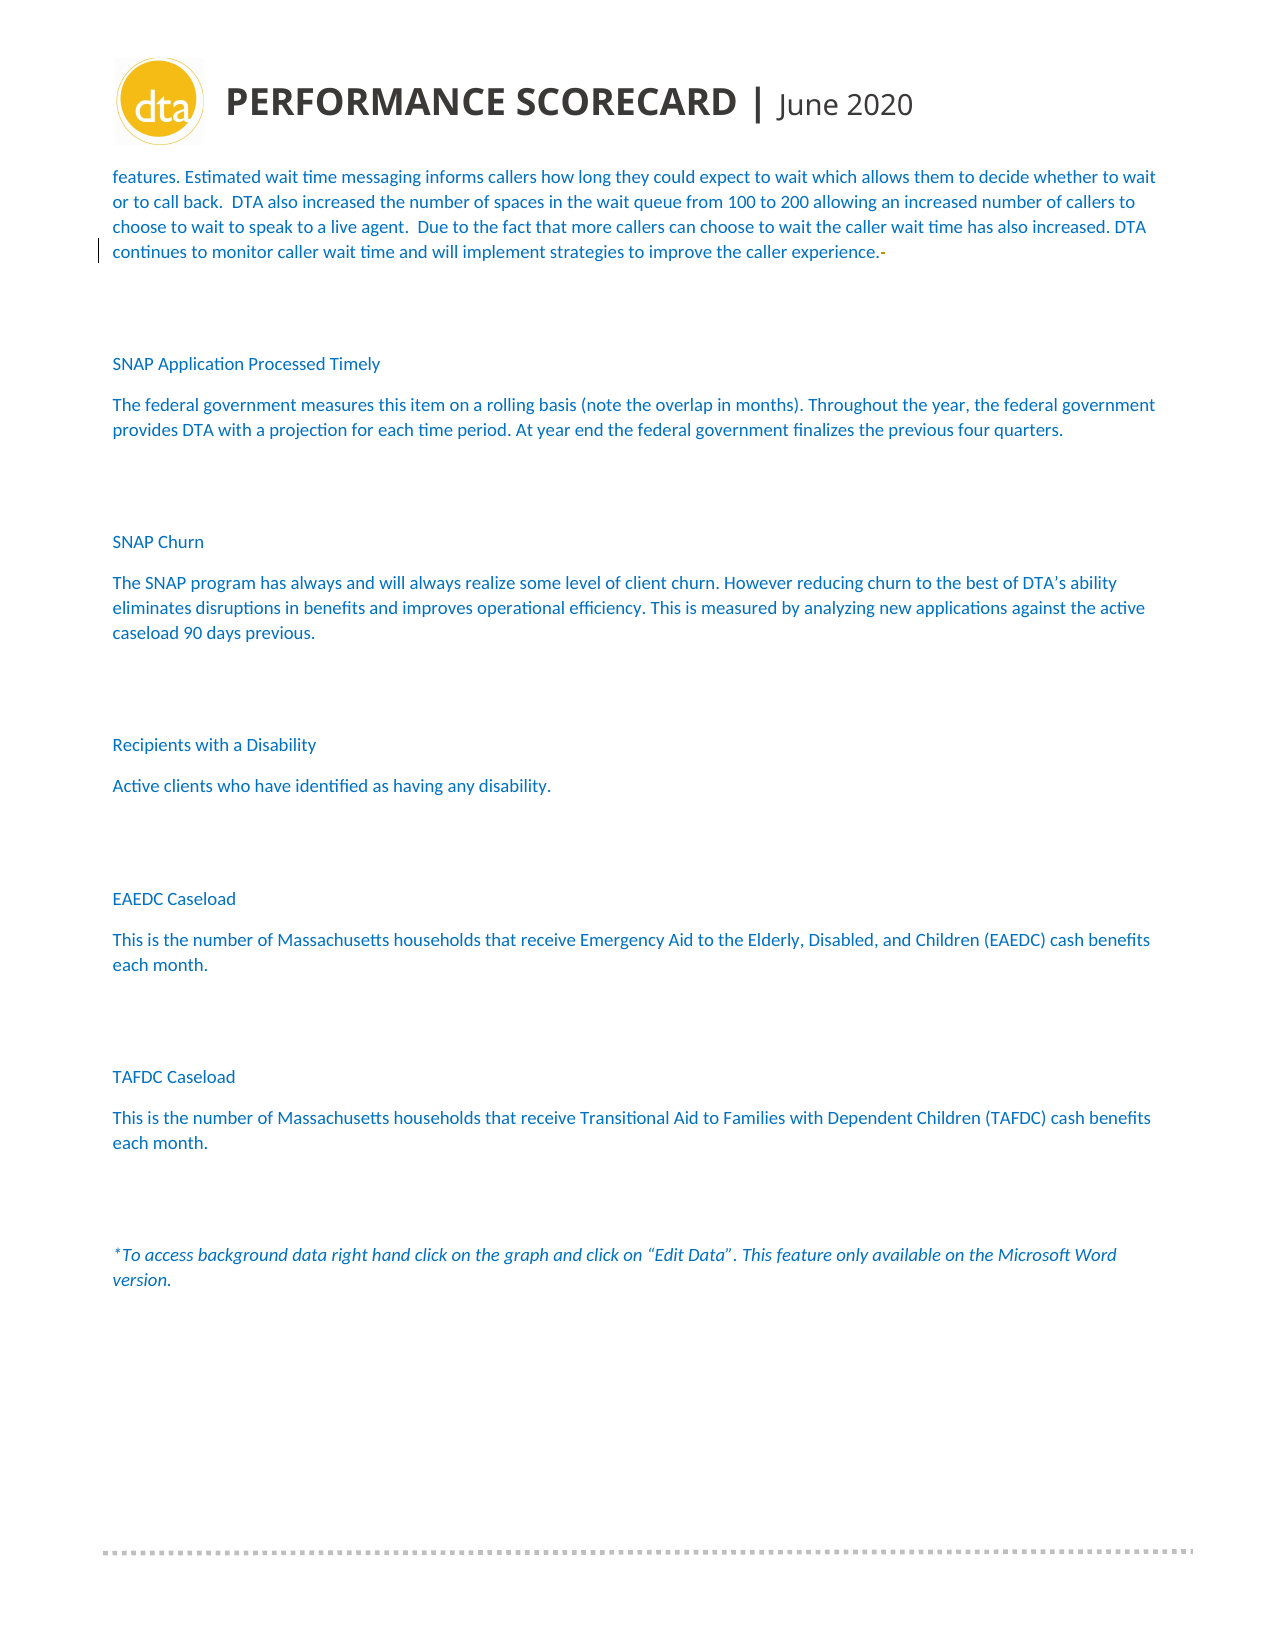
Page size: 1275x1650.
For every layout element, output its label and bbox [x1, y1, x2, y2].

picture [115, 58, 204, 145]
